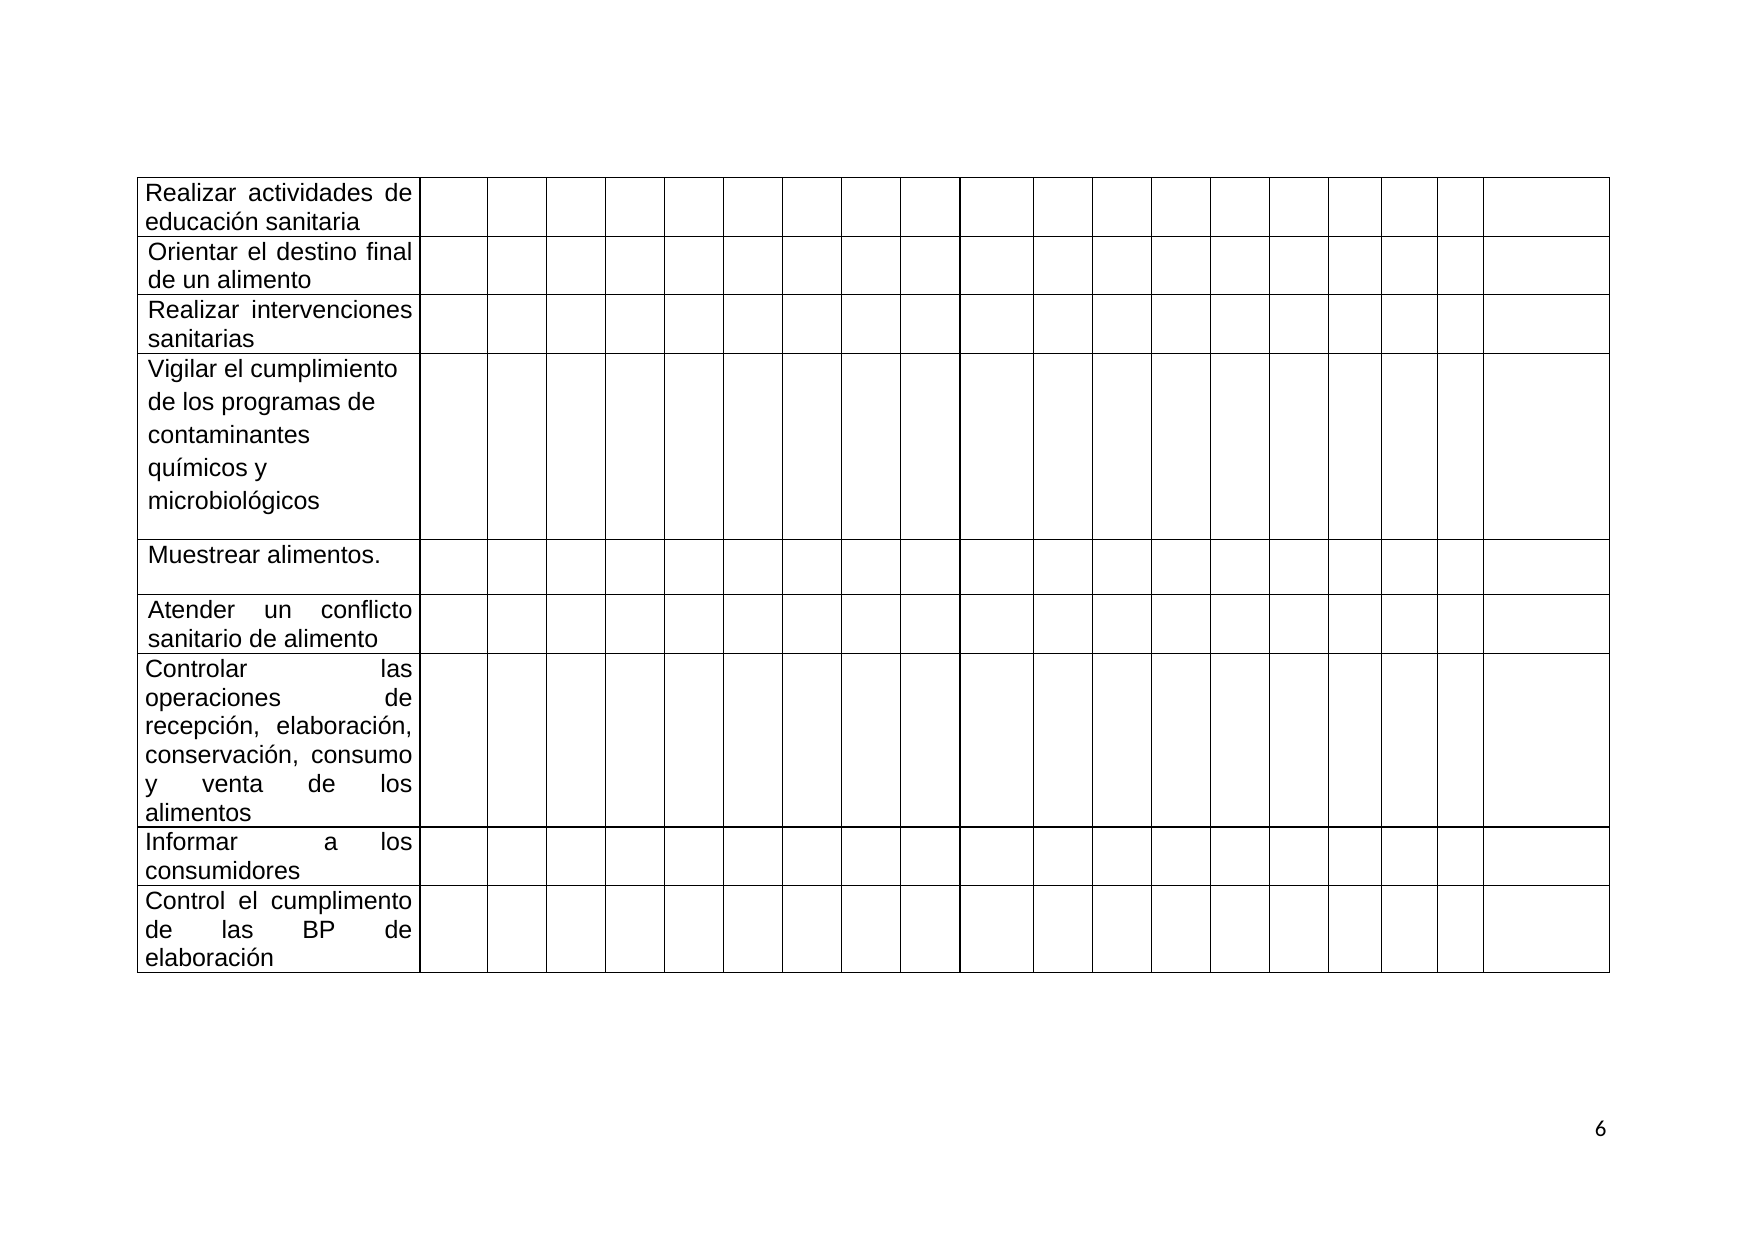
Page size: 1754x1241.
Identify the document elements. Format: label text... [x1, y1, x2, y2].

table_cell [421, 595, 487, 653]
table_cell [1093, 595, 1151, 653]
table_cell [1093, 540, 1151, 594]
table_cell [1438, 178, 1483, 236]
table_cell [1382, 595, 1437, 653]
table_cell [842, 178, 900, 236]
table_cell [1270, 654, 1328, 826]
table_cell [1211, 595, 1269, 653]
table_cell [901, 595, 959, 653]
table_cell [1270, 295, 1328, 353]
table_cell [901, 886, 959, 972]
table_cell [1152, 886, 1210, 972]
table_cell [488, 828, 546, 885]
table_cell [724, 886, 782, 972]
table_cell [1211, 237, 1269, 294]
table_cell [901, 354, 959, 539]
table_cell [606, 828, 664, 885]
table_cell [421, 354, 487, 539]
table_cell [842, 540, 900, 594]
table_cell [961, 595, 1033, 653]
table_cell [1484, 178, 1609, 236]
table_cell [1329, 595, 1381, 653]
table_cell [961, 654, 1033, 826]
table_cell [1093, 295, 1151, 353]
table_cell [1034, 354, 1092, 539]
table_cell [1093, 354, 1151, 539]
table_cell [724, 295, 782, 353]
table_cell [665, 886, 723, 972]
table_cell [842, 237, 900, 294]
table_cell [1152, 295, 1210, 353]
table_cell Muestrear alimentos. [138, 540, 419, 594]
table_cell [1484, 654, 1609, 826]
table_cell [1438, 595, 1483, 653]
table_cell [1152, 354, 1210, 539]
table_cell [783, 295, 841, 353]
table_cell [1270, 828, 1328, 885]
table_cell [1382, 354, 1437, 539]
table_cell [1034, 828, 1092, 885]
table_cell [1152, 237, 1210, 294]
table_cell [842, 354, 900, 539]
table_cell [842, 295, 900, 353]
table_cell [1211, 828, 1269, 885]
table_cell [1329, 654, 1381, 826]
table_cell [1093, 178, 1151, 236]
table_cell [1438, 886, 1483, 972]
table_cell [488, 295, 546, 353]
table_cell [724, 354, 782, 539]
table_cell [1093, 886, 1151, 972]
table_cell [901, 237, 959, 294]
table_cell [488, 886, 546, 972]
table_cell [547, 540, 605, 594]
table_cell [606, 237, 664, 294]
table_cell [783, 828, 841, 885]
table_cell [961, 295, 1033, 353]
table_cell Realizar actividades de educación sanitaria [138, 178, 419, 236]
table_cell [1382, 237, 1437, 294]
table_cell [1438, 295, 1483, 353]
table_cell [1484, 237, 1609, 294]
table_cell [488, 540, 546, 594]
table_cell [547, 295, 605, 353]
table_cell [1034, 237, 1092, 294]
table_cell [724, 828, 782, 885]
table_cell [665, 178, 723, 236]
table_cell [1329, 295, 1381, 353]
table_cell [421, 540, 487, 594]
table_cell [1152, 654, 1210, 826]
table_cell [547, 178, 605, 236]
table_cell [606, 178, 664, 236]
table_cell [488, 178, 546, 236]
table_cell [1329, 178, 1381, 236]
table_cell [1329, 237, 1381, 294]
table_cell [1382, 295, 1437, 353]
table_cell [961, 886, 1033, 972]
table_cell [901, 654, 959, 826]
table_cell [961, 237, 1033, 294]
table_cell [1438, 654, 1483, 826]
table_cell Realizar intervenciones sanitarias [138, 295, 419, 353]
table_cell [665, 237, 723, 294]
table_cell [421, 886, 487, 972]
table_cell [901, 295, 959, 353]
table_cell [724, 595, 782, 653]
table_cell [783, 595, 841, 653]
table_cell [665, 654, 723, 826]
table_cell [606, 540, 664, 594]
table_cell [961, 178, 1033, 236]
table_cell Informar a los consumidores [138, 828, 419, 885]
table_cell [665, 595, 723, 653]
table_cell [1382, 540, 1437, 594]
table_cell [842, 828, 900, 885]
table_cell [1382, 654, 1437, 826]
table_cell [1382, 828, 1437, 885]
table_cell [961, 354, 1033, 539]
table_cell [1484, 595, 1609, 653]
table_cell [606, 886, 664, 972]
table_cell [1093, 828, 1151, 885]
table_cell [842, 595, 900, 653]
table_cell [1382, 178, 1437, 236]
table_cell [783, 178, 841, 236]
table_cell [1329, 354, 1381, 539]
table_cell [961, 540, 1033, 594]
table_cell Vigilar el cumplimiento de los programas de contaminantes químicos y microbiológicos [138, 354, 419, 539]
table_cell [1093, 237, 1151, 294]
table_cell [1270, 886, 1328, 972]
table_cell [842, 886, 900, 972]
table_cell [1484, 295, 1609, 353]
table_cell [783, 654, 841, 826]
table_cell [1438, 354, 1483, 539]
table_cell [1270, 178, 1328, 236]
table_cell [665, 828, 723, 885]
table_cell [1211, 295, 1269, 353]
table_cell [1211, 886, 1269, 972]
table_cell [547, 595, 605, 653]
table_cell [1034, 595, 1092, 653]
table_cell [901, 178, 959, 236]
table_cell [665, 540, 723, 594]
table_cell Controlar las operaciones de recepción, elaboración, conservación, consumo y venta de los alimentos [138, 654, 419, 826]
table_cell [1211, 540, 1269, 594]
table_cell Orientar el destino final de un alimento [138, 237, 419, 294]
table_cell [842, 654, 900, 826]
table_cell [547, 237, 605, 294]
table_cell [421, 828, 487, 885]
table_cell [547, 886, 605, 972]
table_cell [1034, 178, 1092, 236]
table_cell [1270, 540, 1328, 594]
table_cell [901, 828, 959, 885]
table_cell [1484, 828, 1609, 885]
table_cell [606, 595, 664, 653]
table_cell [724, 178, 782, 236]
table_cell [1270, 237, 1328, 294]
table_cell [421, 295, 487, 353]
table_cell [961, 828, 1033, 885]
table_cell Control el cumplimento de las BP de elaboración [138, 886, 419, 972]
table_cell [488, 354, 546, 539]
table_cell [724, 540, 782, 594]
table_cell Atender un conflicto sanitario de alimento [138, 595, 419, 653]
table_cell [665, 295, 723, 353]
table_cell [1152, 540, 1210, 594]
table_cell [488, 654, 546, 826]
table_cell [488, 237, 546, 294]
table_cell [606, 354, 664, 539]
table_cell [1438, 237, 1483, 294]
table_cell [421, 237, 487, 294]
table_cell [1152, 178, 1210, 236]
table_cell [783, 886, 841, 972]
table_cell [1034, 886, 1092, 972]
table_cell [488, 595, 546, 653]
table_cell [1034, 540, 1092, 594]
table_cell [1270, 354, 1328, 539]
table_cell [421, 654, 487, 826]
table_cell [665, 354, 723, 539]
table_cell [1382, 886, 1437, 972]
table_cell [1152, 595, 1210, 653]
table_cell [1093, 654, 1151, 826]
table_cell [1211, 354, 1269, 539]
table_cell [1484, 886, 1609, 972]
table_cell [1438, 540, 1483, 594]
table_cell [1329, 886, 1381, 972]
table_cell [606, 295, 664, 353]
table_cell [1270, 595, 1328, 653]
table_cell [547, 654, 605, 826]
table_cell [724, 654, 782, 826]
table_cell [1152, 828, 1210, 885]
table_cell [783, 540, 841, 594]
table_cell [1329, 540, 1381, 594]
table_cell [724, 237, 782, 294]
table_cell [1211, 178, 1269, 236]
table_cell [547, 828, 605, 885]
table_cell [783, 354, 841, 539]
table_cell [1438, 828, 1483, 885]
table_cell [783, 237, 841, 294]
table_cell [547, 354, 605, 539]
table_cell [1034, 295, 1092, 353]
table_cell [1484, 354, 1609, 539]
table_cell [901, 540, 959, 594]
table_cell [1211, 654, 1269, 826]
table_cell [606, 654, 664, 826]
table_cell [1034, 654, 1092, 826]
table_cell [1484, 540, 1609, 594]
table_cell [421, 178, 487, 236]
table_cell [1329, 828, 1381, 885]
